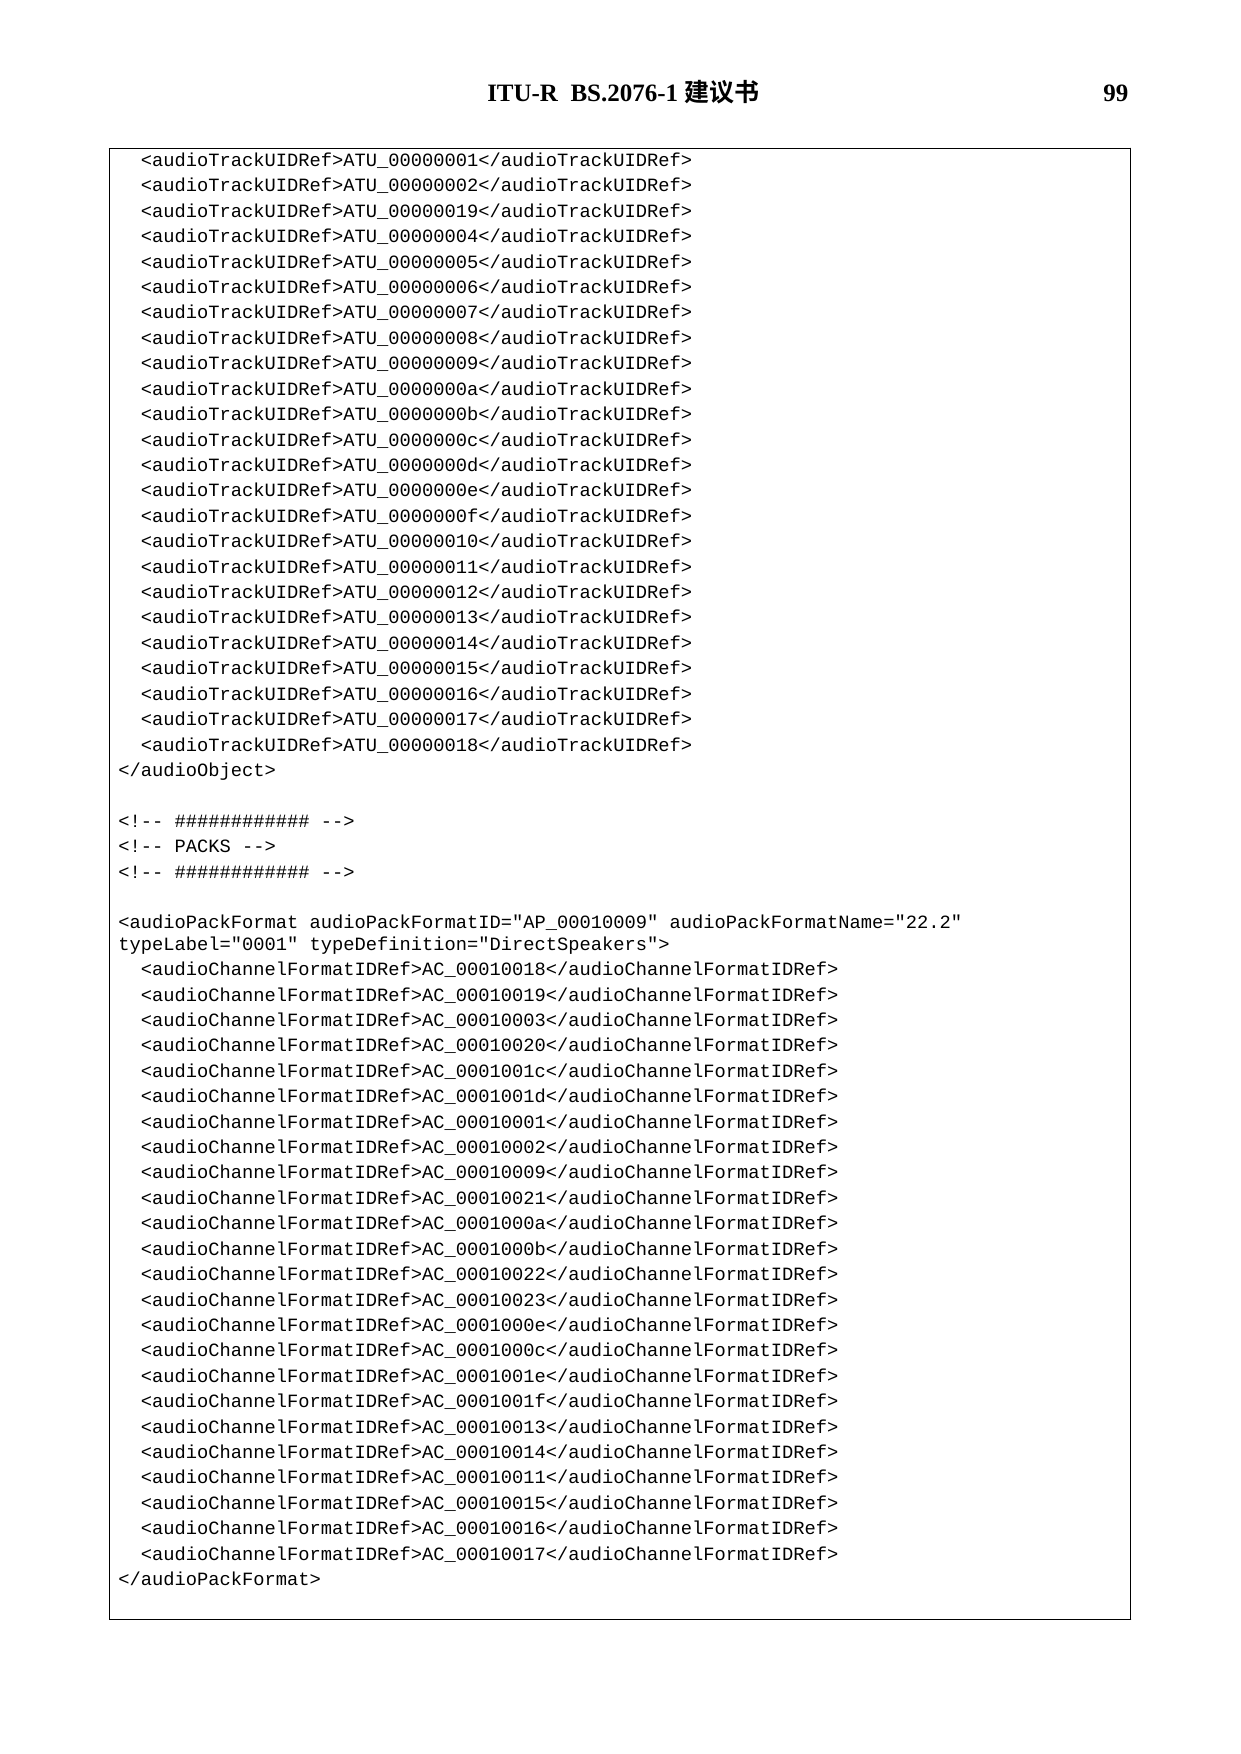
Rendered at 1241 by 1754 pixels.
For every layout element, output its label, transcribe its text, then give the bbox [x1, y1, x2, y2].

text <audioChannelFormatIDRef>AC_00010018</audioChannelFormatIDRef> [110, 957, 1130, 981]
text <audioChannelFormatIDRef>AC_00010009</audioChannelFormatIDRef> [110, 1160, 1130, 1184]
text <audioChannelFormatIDRef>AC_00010015</audioChannelFormatIDRef> [110, 1491, 1130, 1515]
text <audioChannelFormatIDRef>AC_00010022</audioChannelFormatIDRef> [110, 1262, 1130, 1286]
text <audioChannelFormatIDRef>AC_0001001f</audioChannelFormatIDRef> [110, 1389, 1130, 1413]
text <audioChannelFormatIDRef>AC_00010003</audioChannelFormatIDRef> [110, 1008, 1130, 1032]
text <audioChannelFormatIDRef>AC_0001000a</audioChannelFormatIDRef> [110, 1211, 1130, 1235]
text <audioTrackUIDRef>ATU_00000016</audioTrackUIDRef> [110, 681, 1130, 706]
text <audioTrackUIDRef>ATU_00000018</audioTrackUIDRef> [110, 732, 1130, 757]
text <audioTrackUIDRef>ATU_00000006</audioTrackUIDRef> [110, 275, 1130, 299]
text <audioChannelFormatIDRef>AC_0001001e</audioChannelFormatIDRef> [110, 1363, 1130, 1388]
text <audioTrackUIDRef>ATU_0000000f</audioTrackUIDRef> [110, 503, 1130, 528]
text <audioTrackUIDRef>ATU_00000011</audioTrackUIDRef> [110, 554, 1130, 579]
text <audioTrackUIDRef>ATU_00000015</audioTrackUIDRef> [110, 656, 1130, 680]
text <audioTrackUIDRef>ATU_00000008</audioTrackUIDRef> [110, 326, 1130, 350]
text <audioTrackUIDRef>ATU_00000005</audioTrackUIDRef> [110, 249, 1130, 274]
text <audioTrackUIDRef>ATU_00000013</audioTrackUIDRef> [110, 605, 1130, 629]
text <audioChannelFormatIDRef>AC_00010023</audioChannelFormatIDRef> [110, 1287, 1130, 1312]
text <audioChannelFormatIDRef>AC_0001001c</audioChannelFormatIDRef> [110, 1058, 1130, 1083]
text <audioTrackUIDRef>ATU_0000000c</audioTrackUIDRef> [110, 427, 1130, 452]
text <!-- ############ --> [110, 859, 1130, 884]
text <audioChannelFormatIDRef>AC_00010014</audioChannelFormatIDRef> [110, 1440, 1130, 1464]
text <audioChannelFormatIDRef>AC_00010019</audioChannelFormatIDRef> [110, 982, 1130, 1007]
text <audioTrackUIDRef>ATU_0000000d</audioTrackUIDRef> [110, 453, 1130, 477]
text <audioChannelFormatIDRef>AC_0001001d</audioChannelFormatIDRef> [110, 1084, 1130, 1108]
text <audioTrackUIDRef>ATU_00000017</audioTrackUIDRef> [110, 707, 1130, 731]
text </audioObject> [110, 758, 1130, 782]
text <audioTrackUIDRef>ATU_00000002</audioTrackUIDRef> [110, 173, 1130, 197]
text <audioTrackUIDRef>ATU_00000001</audioTrackUIDRef> [110, 149, 1130, 172]
text <audioTrackUIDRef>ATU_00000012</audioTrackUIDRef> [110, 580, 1130, 604]
text <audioChannelFormatIDRef>AC_0001000c</audioChannelFormatIDRef> [110, 1338, 1130, 1362]
text <audioTrackUIDRef>ATU_0000000e</audioTrackUIDRef> [110, 478, 1130, 502]
text <audioTrackUIDRef>ATU_00000009</audioTrackUIDRef> [110, 351, 1130, 375]
text <audioTrackUIDRef>ATU_00000014</audioTrackUIDRef> [110, 631, 1130, 655]
text <audioChannelFormatIDRef>AC_0001000b</audioChannelFormatIDRef> [110, 1236, 1130, 1261]
text <audioChannelFormatIDRef>AC_00010017</audioChannelFormatIDRef> [110, 1541, 1130, 1566]
text <audioTrackUIDRef>ATU_00000010</audioTrackUIDRef> [110, 529, 1130, 553]
text <audioChannelFormatIDRef>AC_0001000e</audioChannelFormatIDRef> [110, 1313, 1130, 1337]
text <audioChannelFormatIDRef>AC_00010013</audioChannelFormatIDRef> [110, 1414, 1130, 1439]
text <audioChannelFormatIDRef>AC_00010002</audioChannelFormatIDRef> [110, 1135, 1130, 1159]
text <audioTrackUIDRef>ATU_00000007</audioTrackUIDRef> [110, 300, 1130, 324]
text <audioChannelFormatIDRef>AC_00010021</audioChannelFormatIDRef> [110, 1186, 1130, 1210]
text <audioChannelFormatIDRef>AC_00010011</audioChannelFormatIDRef> [110, 1465, 1130, 1489]
text <!-- PACKS --> [110, 834, 1130, 858]
text <audioPackFormat audioPackFormatID="AP_00010009" audioPackFormatName="22.2" typeLabel="0001" typeDefinition="DirectSpeakers"> [110, 910, 1130, 956]
text </audioPackFormat> [110, 1567, 1130, 1591]
text <audioChannelFormatIDRef>AC_00010016</audioChannelFormatIDRef> [110, 1516, 1130, 1540]
text <audioChannelFormatIDRef>AC_00010001</audioChannelFormatIDRef> [110, 1109, 1130, 1134]
text <!-- ############ --> [110, 808, 1130, 833]
text <audioTrackUIDRef>ATU_00000004</audioTrackUIDRef> [110, 224, 1130, 248]
text <audioTrackUIDRef>ATU_0000000a</audioTrackUIDRef> [110, 376, 1130, 401]
text <audioChannelFormatIDRef>AC_00010020</audioChannelFormatIDRef> [110, 1033, 1130, 1057]
text <audioTrackUIDRef>ATU_00000019</audioTrackUIDRef> [110, 198, 1130, 223]
text <audioTrackUIDRef>ATU_0000000b</audioTrackUIDRef> [110, 402, 1130, 426]
